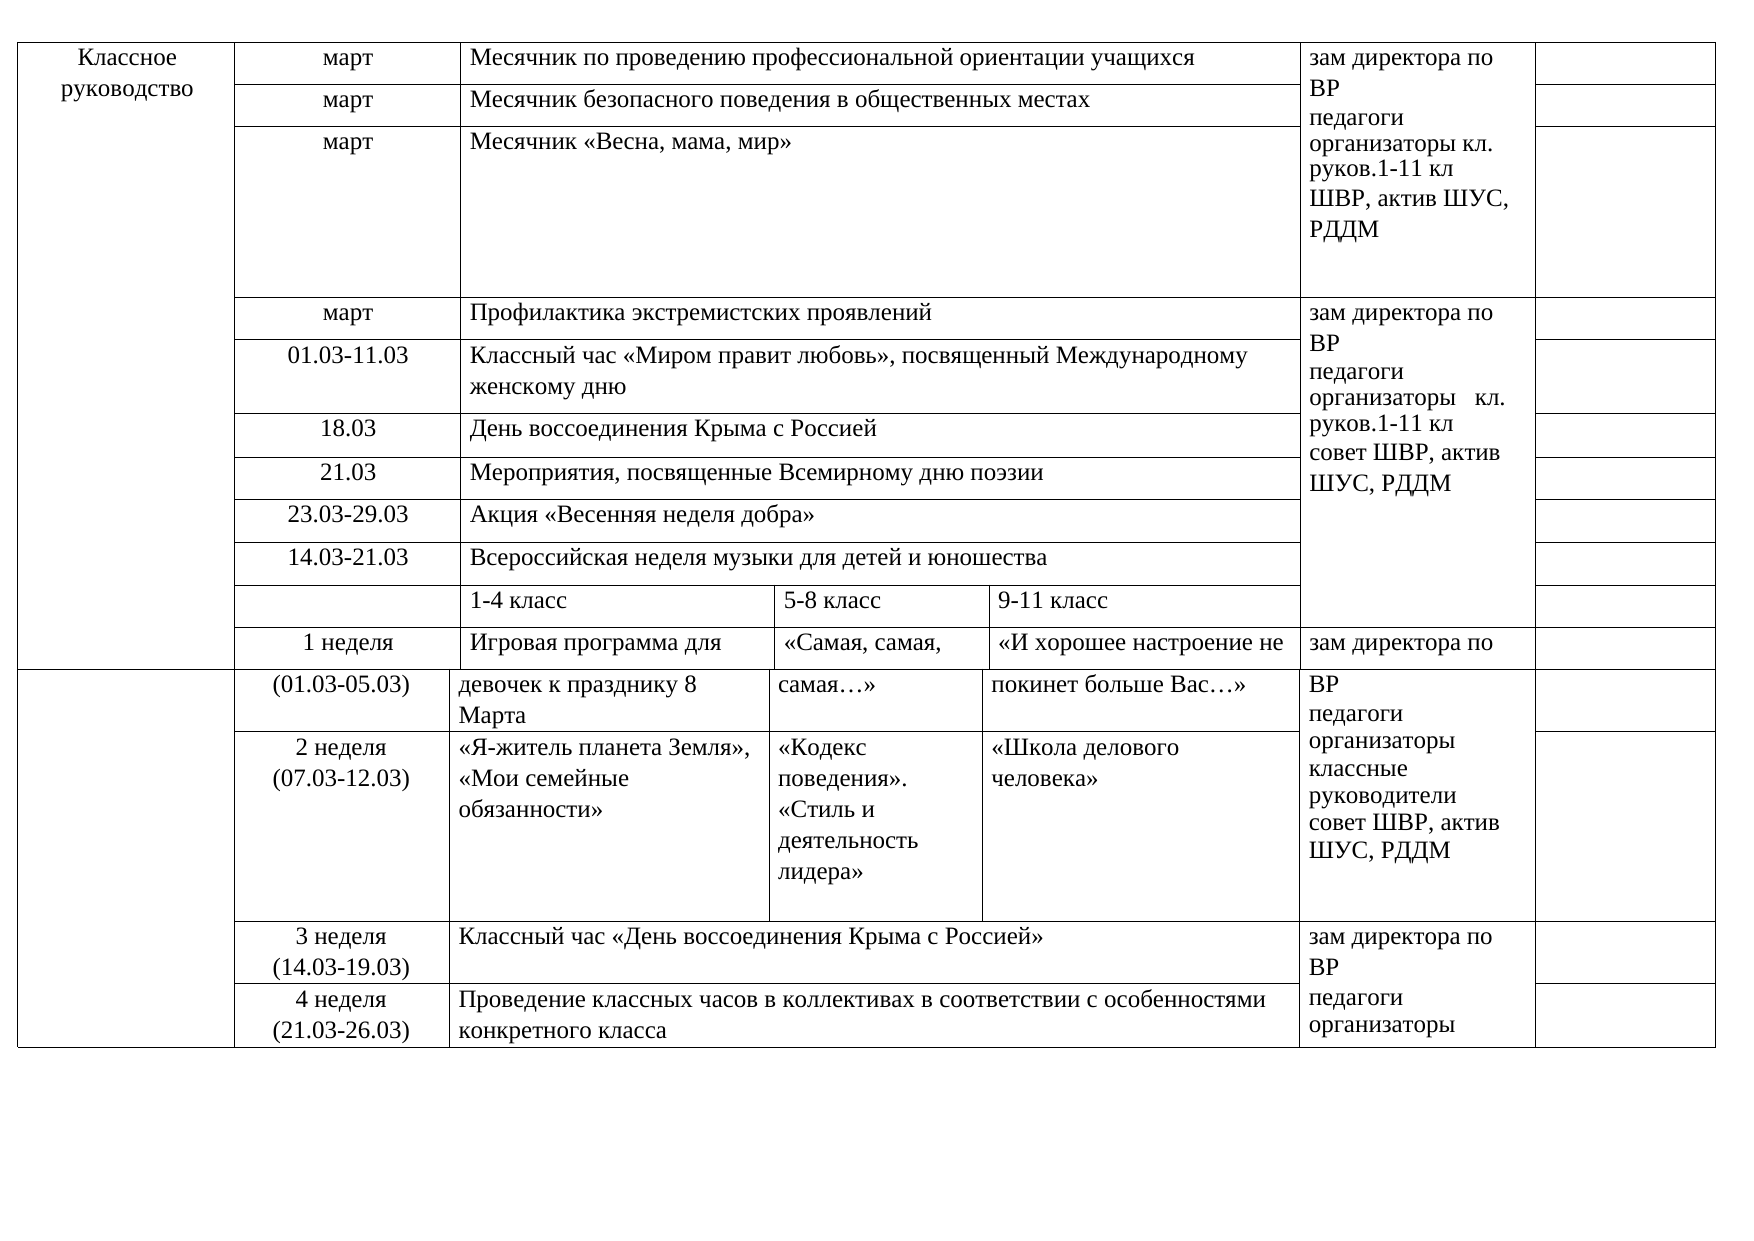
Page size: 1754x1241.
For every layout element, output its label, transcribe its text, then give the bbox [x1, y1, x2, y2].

table_cell [1536, 984, 1715, 1047]
table_cell [1536, 127, 1715, 296]
table_cell 2 неделя (07.03-12.03) [235, 732, 449, 921]
table_cell [1536, 85, 1715, 126]
table_cell [1536, 670, 1715, 731]
table_cell 1 неделя [235, 628, 460, 668]
table_cell (01.03-05.03) [235, 670, 449, 731]
table_cell Игровая программа для [461, 628, 774, 668]
table_cell зам директора по ВР педагоги организаторы классные руководители совет ШВР, актив ШУС, РДДМ [1300, 922, 1535, 1047]
table_cell Акция «Весенняя неделя добра» [461, 500, 1300, 541]
table_cell 3 неделя (14.03-19.03) [235, 922, 449, 983]
table_cell самая…» [770, 670, 982, 731]
table_cell Всероссийская неделя музыки для детей и юношества [461, 543, 1300, 584]
table_cell март [235, 298, 460, 339]
table_cell Месячник по проведению профессиональной ориентации учащихся [461, 43, 1300, 84]
table_cell «И хорошее настроение не [990, 628, 1300, 668]
table_cell Профилактика экстремистских проявлений [461, 298, 1300, 339]
table_cell [18, 670, 234, 1047]
table_cell [1536, 922, 1715, 983]
table_cell зам директора по ВР педагоги организаторы кл. руков.1-11 кл ШВР, актив ШУС, РДДМ [1301, 43, 1535, 296]
table_cell [1536, 732, 1715, 921]
table_cell [1536, 414, 1715, 457]
table_cell 23.03-29.03 [235, 500, 460, 541]
table_cell [1536, 340, 1715, 412]
table_cell Месячник безопасного поведения в общественных местах [461, 85, 1300, 126]
table_cell Классное руководство [18, 43, 234, 668]
table_cell День воссоединения Крыма с Россией [461, 414, 1300, 457]
table_cell «Самая, самая, [775, 628, 989, 668]
table_cell [1536, 298, 1715, 339]
table_cell март [235, 127, 460, 296]
table_cell [1536, 543, 1715, 584]
table_cell ВР педагоги организаторы классные руководители совет ШВР, актив ШУС, РДДМ [1300, 670, 1535, 921]
table_cell «Я-житель планета Земля», «Мои семейные обязанности» [450, 732, 769, 921]
table_cell зам директора по ВР педагоги организаторы кл. руков.1-11 кл совет ШВР, актив ШУС, РДДМ [1301, 298, 1535, 626]
table_cell март [235, 43, 460, 84]
table_cell [1536, 628, 1715, 668]
table_cell Месячник «Весна, мама, мир» [461, 127, 1300, 296]
table_cell [235, 586, 460, 626]
table_cell 9-11 класс [990, 586, 1300, 626]
table_cell Проведение классных часов в коллективах в соответствии с особенностями конкретного класса [450, 984, 1299, 1047]
table_cell [1536, 586, 1715, 626]
table_cell девочек к празднику 8 Марта [450, 670, 769, 731]
table_cell 5-8 класс [775, 586, 989, 626]
table_cell Классный час «День воссоединения Крыма с Россией» [450, 922, 1299, 983]
table_cell 4 неделя (21.03-26.03) [235, 984, 449, 1047]
table_cell Мероприятия, посвященные Всемирному дню поэзии [461, 458, 1300, 499]
table_cell «Школа делового человека» [983, 732, 1299, 921]
table_cell [1536, 458, 1715, 499]
table_cell зам директора по [1301, 628, 1535, 668]
table_cell 01.03-11.03 [235, 340, 460, 412]
table_cell покинет больше Вас…» [983, 670, 1299, 731]
table_cell 21.03 [235, 458, 460, 499]
table_cell 14.03-21.03 [235, 543, 460, 584]
table_cell 18.03 [235, 414, 460, 457]
table_cell [1536, 43, 1715, 84]
table_cell март [235, 85, 460, 126]
table_cell [1536, 500, 1715, 541]
table_cell 1-4 класс [461, 586, 774, 626]
table_cell «Кодекс поведения». «Стиль и деятельность лидера» [770, 732, 982, 921]
table_cell Классный час «Миром правит любовь», посвященный Международному женскому дню [461, 340, 1300, 412]
